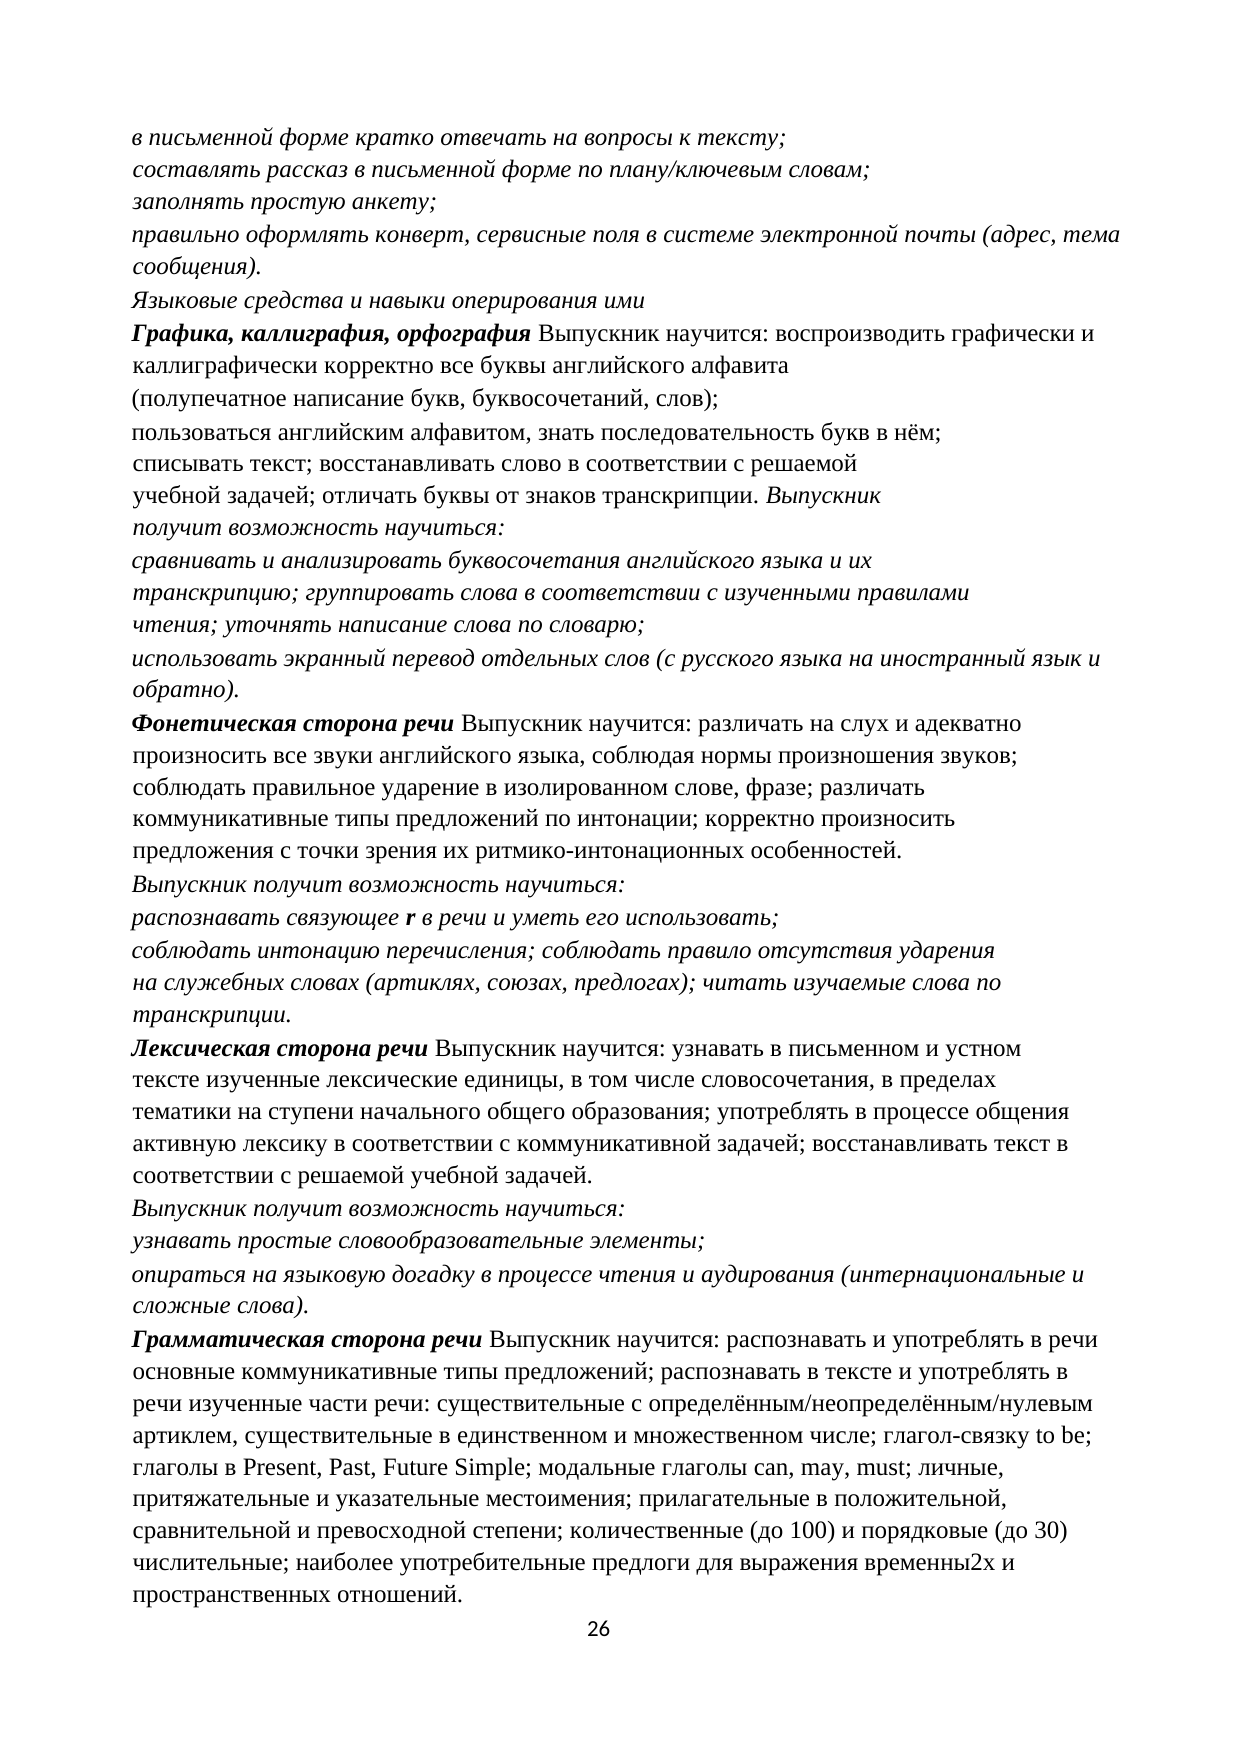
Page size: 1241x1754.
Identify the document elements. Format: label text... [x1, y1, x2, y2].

text Языковые средства и навыки оперирования ими [131, 285, 1151, 313]
text Фонетическая сторона речи Выпускник научится: различать на слух и адекватно произносить все звуки английского языка, соблюдая нормы произношения звуков; соблюдать правильное ударение в изолированном слове, фразе; различать коммуникативные типы предложений по интонации; корректно произносить предложения с точки зрения их ритмико-интонационных особенностей. [131, 708, 1102, 864]
text в письменной форме кратко отвечать на вопросы к тексту; составлять рассказ в письменной форме по плану/ключевым словам; заполнять простую анкету; [131, 122, 923, 215]
text (полупечатное написание букв, буквосочетаний, слов); [131, 383, 1146, 412]
text Графика, каллиграфия, орфография Выпускник научится: воспроизводить графически и каллиграфически корректно все буквы английского алфавита [131, 318, 1115, 379]
text использовать экранный перевод отдельных слов (с русского языка на иностранный язык и обратно). [131, 643, 1151, 703]
text распознавать связующее r в речи и уметь его использовать; [131, 902, 1151, 931]
text пользоваться английским алфавитом, знать последовательность букв в нём; списывать текст; восстанавливать слово в соответствии с решаемой учебной задачей; отличать буквы от знаков транскрипции. Выпускник получит возможность научиться: [131, 417, 943, 541]
text сравнивать и анализировать буквосочетания английского языка и их транскрипцию; группировать слова в соответствии с изученными правилами чтения; уточнять написание слова по словарю; [131, 545, 1047, 638]
text опираться на языковую догадку в процессе чтения и аудирования (интернациональные и сложные слова). [131, 1259, 1151, 1319]
text Грамматическая сторона речи Выпускник научится: распознавать и употреблять в речи основные коммуникативные типы предложений; распознавать в тексте и употреблять в речи изученные части речи: существительные с определённым/неопределённым/нулевым артиклем, существительные в единственном и множественном числе; глагол-связку to be; глаголы в Present, Past, Future Simple; модальные глаголы can, may, must; личные, притяжательные и указательные местоимения; прилагательные в положительной, сравнительной и превосходной степени; количественные (до 100) и порядковые (до 30) числительные; наиболее употребительные предлоги для выражения временны2х и пространственных отношений. [131, 1324, 1122, 1608]
text Выпускник получит возможность научиться: узнавать простые словообразовательные элементы; [131, 1193, 732, 1254]
text соблюдать интонацию перечисления; соблюдать правило отсутствия ударения на служебных словах (артиклях, союзах, предлогах); читать изучаемые слова по транскрипции. [131, 936, 1028, 1028]
text правильно оформлять конверт, сервисные поля в системе электронной почты (адрес, тема сообщения). [131, 219, 1151, 280]
text Лексическая сторона речи Выпускник научится: узнавать в письменном и устном тексте изученные лексические единицы, в том числе словосочетания, в пределах тематики на ступени начального общего образования; употреблять в процессе общения активную лексику в соответствии с коммуникативной задачей; восстанавливать текст в соответствии с решаемой учебной задачей. [131, 1033, 1070, 1189]
text Выпускник получит возможность научиться: [131, 869, 1151, 897]
